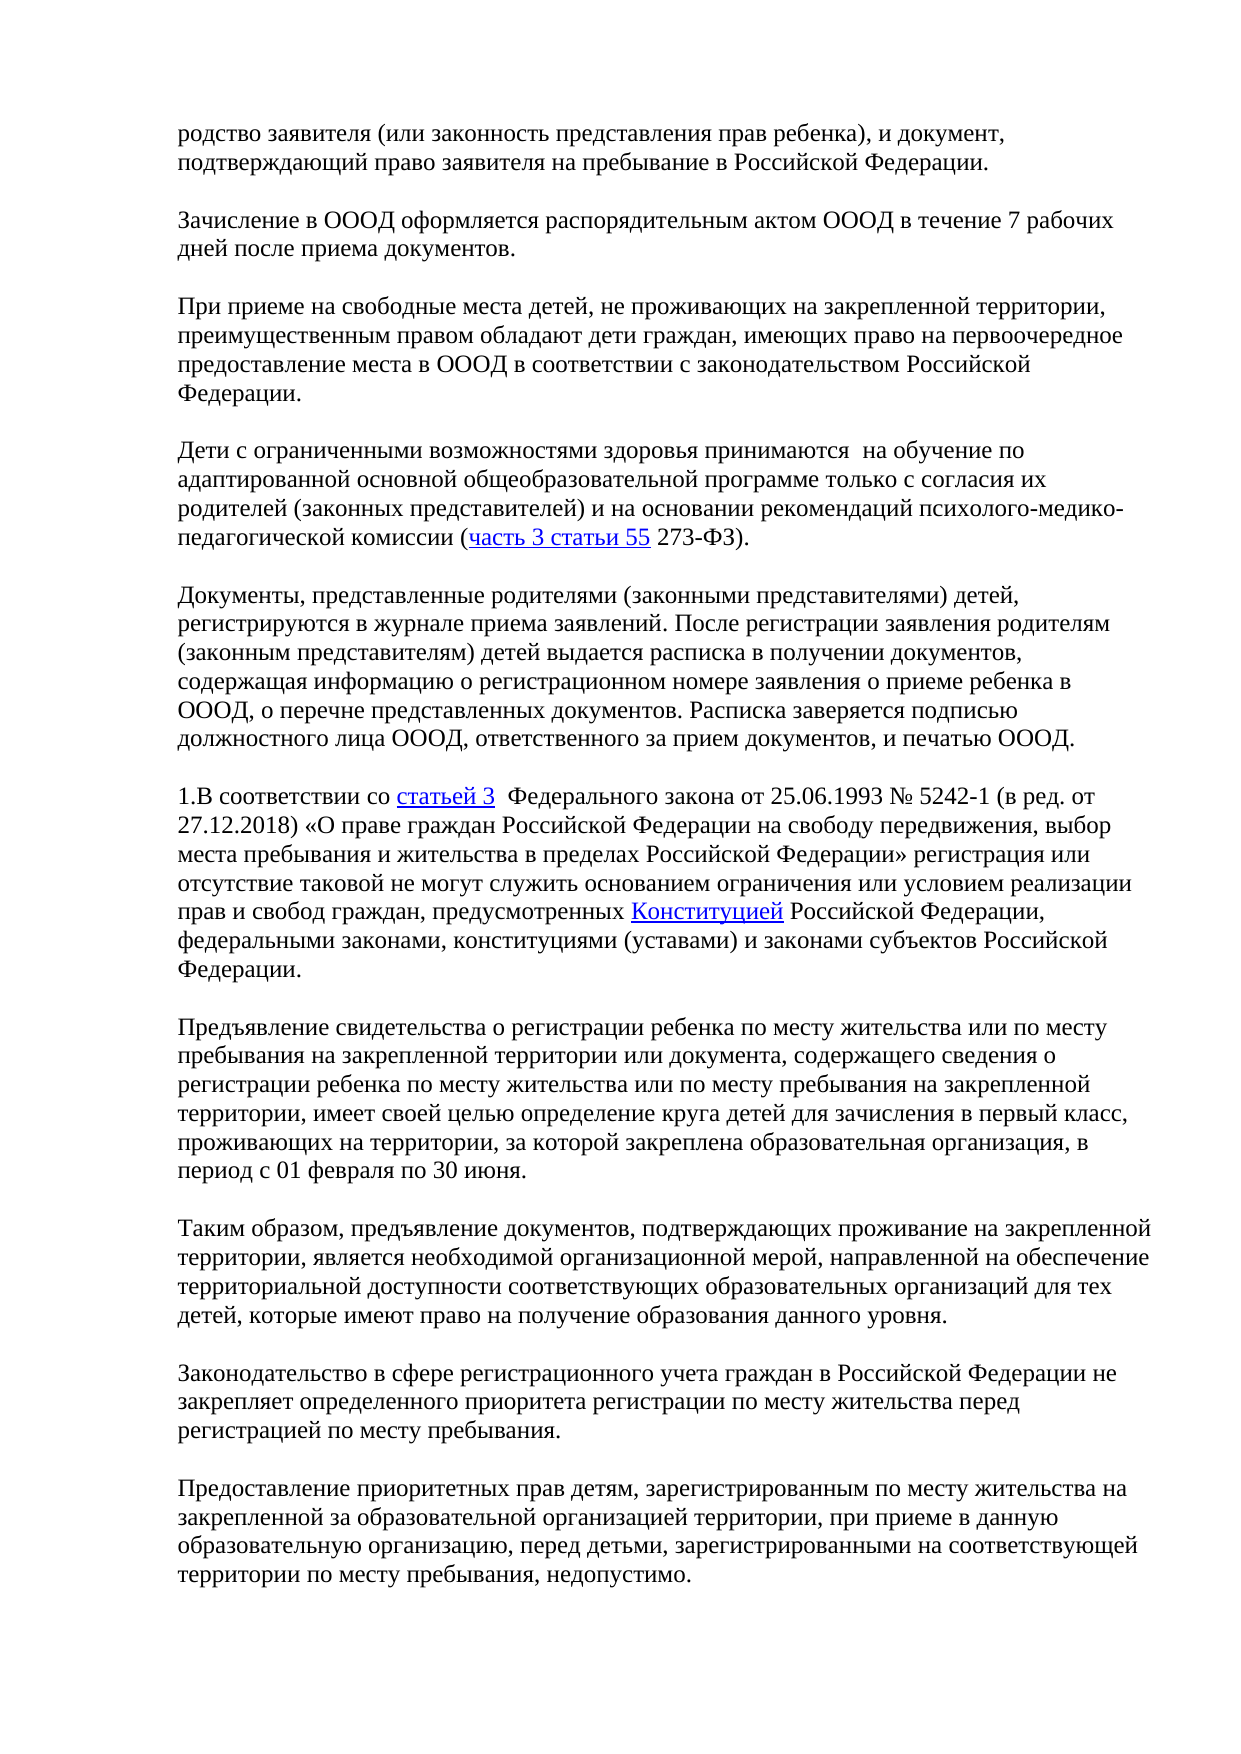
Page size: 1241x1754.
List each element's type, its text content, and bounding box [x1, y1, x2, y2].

text Дети с ограниченными возможностями здоровья принимаются на обучение по адаптированной основной общеобразовательной программе только с согласия их родителей (законных представителей) и на основании рекомендаций психолого-медико-педагогической комиссии (часть 3 статьи 55 273-ФЗ). [177, 436, 1152, 551]
text ​Зачисление в ОООД оформляется распорядительным актом ОООД в течение 7 рабочих дней после приема документов. [177, 205, 1152, 262]
text Таким образом, предъявление документов, подтверждающих проживание на закрепленной территории, является необходимой организационной мерой, направленной на обеспечение территориальной доступности соответствующих образовательных организаций для тех детей, которые имеют право на получение образования данного уровня. [177, 1213, 1152, 1328]
text 1.​В соответствии со статьей 3 Федерального закона от 25.06.1993 № 5242-1 (в ред. от 27.12.2018) «О праве граждан Российской Федерации на свободу передвижения, выбор места пребывания и жительства в пределах Российской Федерации» регистрация или отсутствие таковой не могут служить основанием ограничения или условием реализации прав и свобод граждан, предусмотренных Конституцией Российской Федерации, федеральными законами, конституциями (уставами) и законами субъектов Российской Федерации. [177, 781, 1152, 983]
text При приеме на свободные места детей, не проживающих на закрепленной территории, преимущественным правом обладают дети граждан, имеющих право на первоочередное предоставление места в ОООД в соответствии с законодательством Российской Федерации. [177, 291, 1152, 406]
text Предоставление приоритетных прав детям, зарегистрированным по месту жительства на закрепленной за образовательной организацией территории, при приеме в данную образовательную организацию, перед детьми, зарегистрированными на соответствующей территории по месту пребывания, недопустимо. [177, 1473, 1152, 1588]
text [177, 118, 1152, 176]
text Предъявление свидетельства о регистрации ребенка по месту жительства или по месту пребывания на закрепленной территории или документа, содержащего сведения о регистрации ребенка по месту жительства или по месту пребывания на закрепленной территории, имеет своей целью определение круга детей для зачисления в первый класс, проживающих на территории, за которой закреплена образовательная организация, в период с 01 февраля по 30 июня. [177, 1012, 1152, 1184]
text Законодательство в сфере регистрационного учета граждан в Российской Федерации не закрепляет определенного приоритета регистрации по месту жительства перед регистрацией по месту пребывания. [177, 1358, 1152, 1444]
text Документы, представленные родителями (законными представителями) детей, регистрируются в журнале приема заявлений. После регистрации заявления родителям (законным представителям) детей выдается расписка в получении документов, содержащая информацию о регистрационном номере заявления о приеме ребенка в ОООД, о перечне представленных документов. Расписка заверяется подписью должностного лица ОООД, ответственного за прием документов, и печатью ОООД. [177, 580, 1152, 752]
